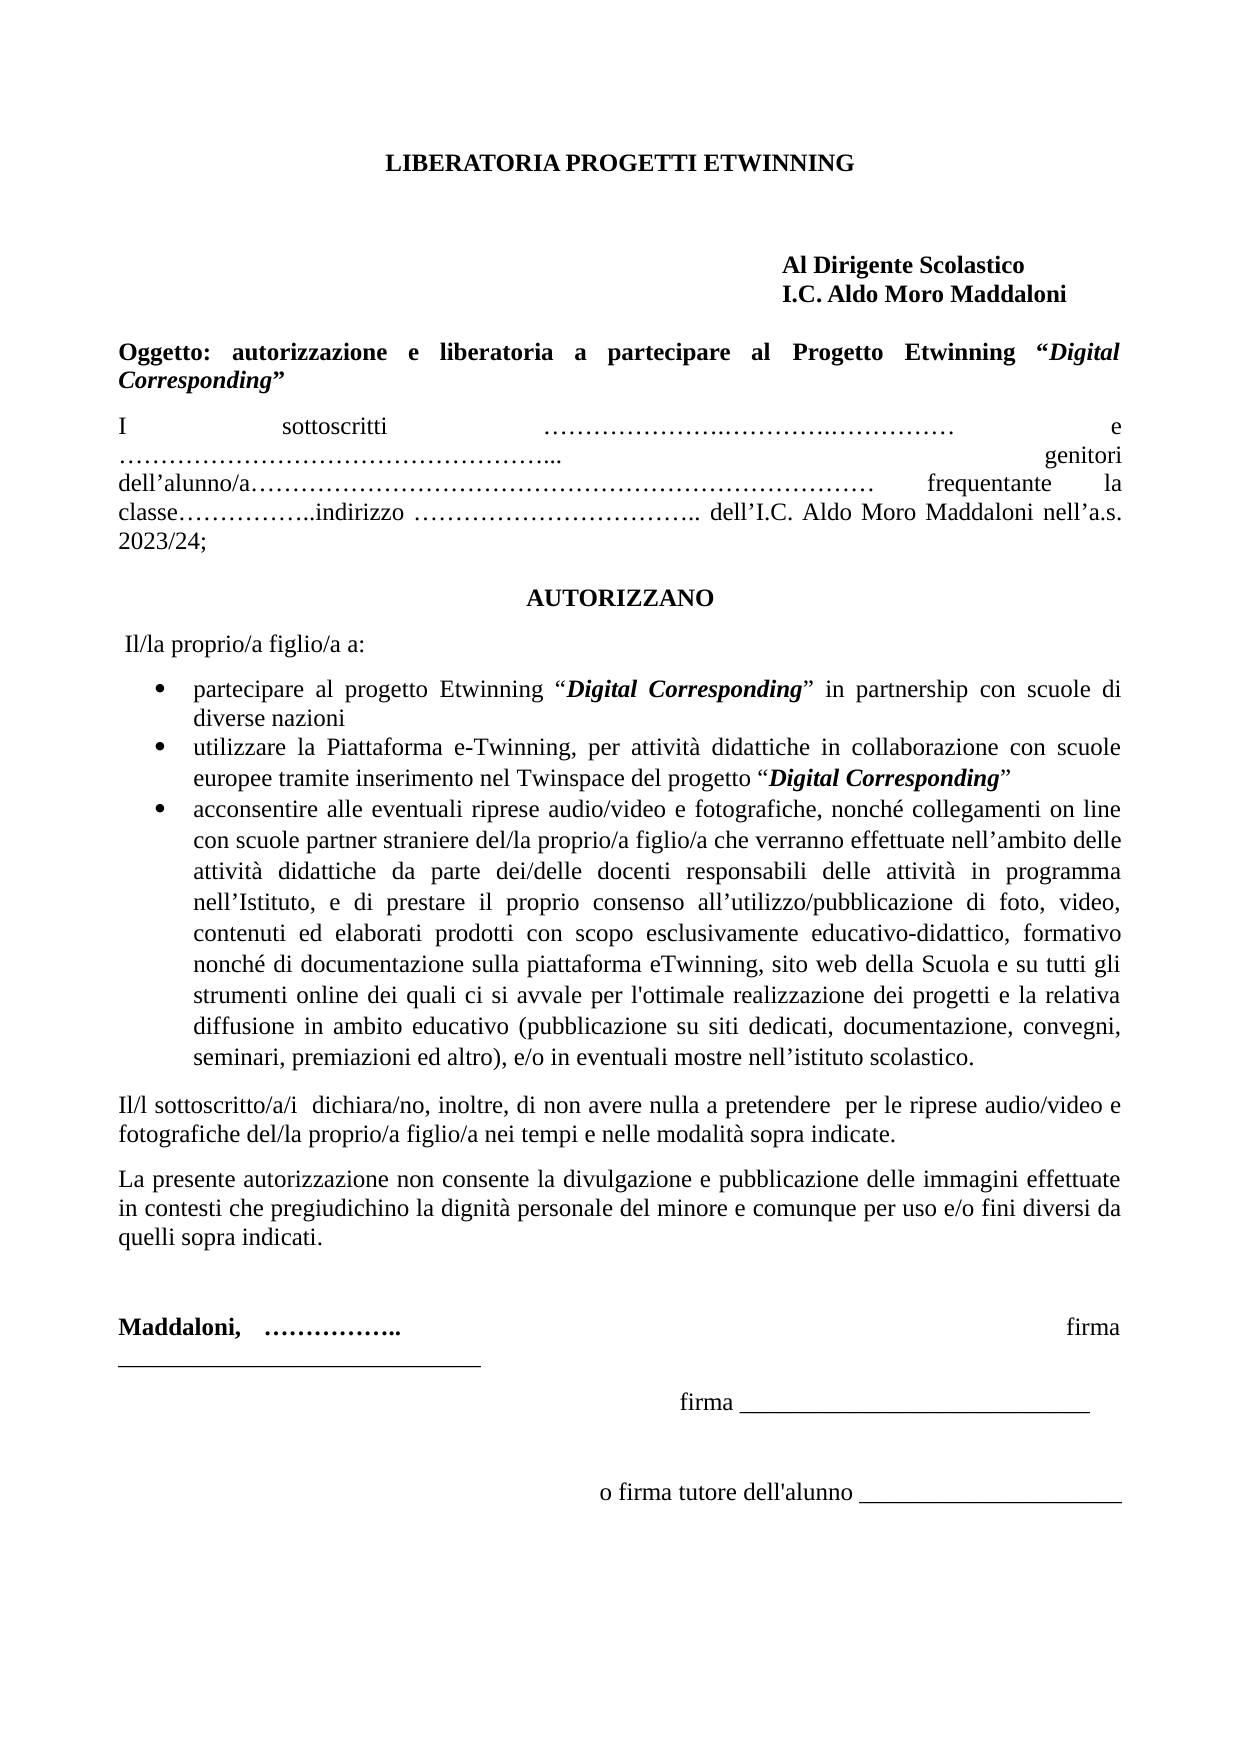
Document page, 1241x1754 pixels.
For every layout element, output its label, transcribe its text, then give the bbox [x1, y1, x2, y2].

text La presente autorizzazione non consente la divulgazione e pubblicazione delle immagini effettuate in contesti che pregiudichino la dignità personale del minore e comunque per uso e/o fini diversi da quelli sopra indicati. [118, 1164, 1122, 1250]
text I.C. Aldo Moro Maddaloni [118, 279, 1122, 308]
text AUTORIZZANO [118, 583, 1122, 612]
text I sottoscritti ………………….………….…………… e ……………………………………………... genitori dell’alunno/a………………………………………………………………… frequentante la classe……………..indirizzo …………………………….. dell’I.C. Aldo Moro Maddaloni nell’a.s. 2023/24; [118, 411, 1122, 555]
list partecipare al progetto Etwinning “Digital Corresponding” in partnership con scuole di diverse nazioni [156, 674, 1122, 732]
text LIBERATORIA PROGETTI ETWINNING [118, 148, 1122, 176]
text firma ____________________________ [118, 1387, 1093, 1415]
text Al Dirigente Scolastico [118, 251, 1122, 279]
list acconsentire alle eventuali riprese audio/video e fotografiche, nonché collegamenti on line con scuole partner straniere del/la proprio/a figlio/a che verranno effettuate nell’ambito delle attività didattiche da parte dei/delle docenti responsabili delle attività in programma nell’Istituto, e di prestare il proprio consenso all’utilizzo/pubblicazione di foto, video, contenuti ed elaborati prodotti con scopo esclusivamente educativo-didattico, formativo nonché di documentazione sulla piattaforma eTwinning, sito web della Scuola e su tutti gli strumenti online dei quali ci si avvale per l'ottimale realizzazione dei progetti e la relativa diffusione in ambito educativo (pubblicazione su siti dedicati, documentazione, convegni, seminari, premiazioni ed altro), e/o in eventuali mostre nell’istituto scolastico. [156, 794, 1122, 1071]
text Il/la proprio/a figlio/a a: [118, 629, 1122, 658]
text Il/l sottoscritto/a/i dichiara/no, inoltre, di non avere nulla a pretendere per le riprese audio/video e fotografiche del/la proprio/a figlio/a nei tempi e nelle modalità sopra indicate. [118, 1090, 1122, 1147]
text Oggetto: autorizzazione e liberatoria a partecipare al Progetto Etwinning “Digital Corresponding” [118, 337, 1122, 394]
text o firma tutore dell'alunno _____________________ [118, 1477, 1122, 1506]
list utilizzare la Piattaforma e-Twinning, per attività didattiche in collaborazione con scuole europee tramite inserimento nel Twinspace del progetto “Digital Corresponding” [156, 732, 1122, 792]
text Maddaloni, …………….. firma _____________________________ [118, 1312, 1122, 1370]
